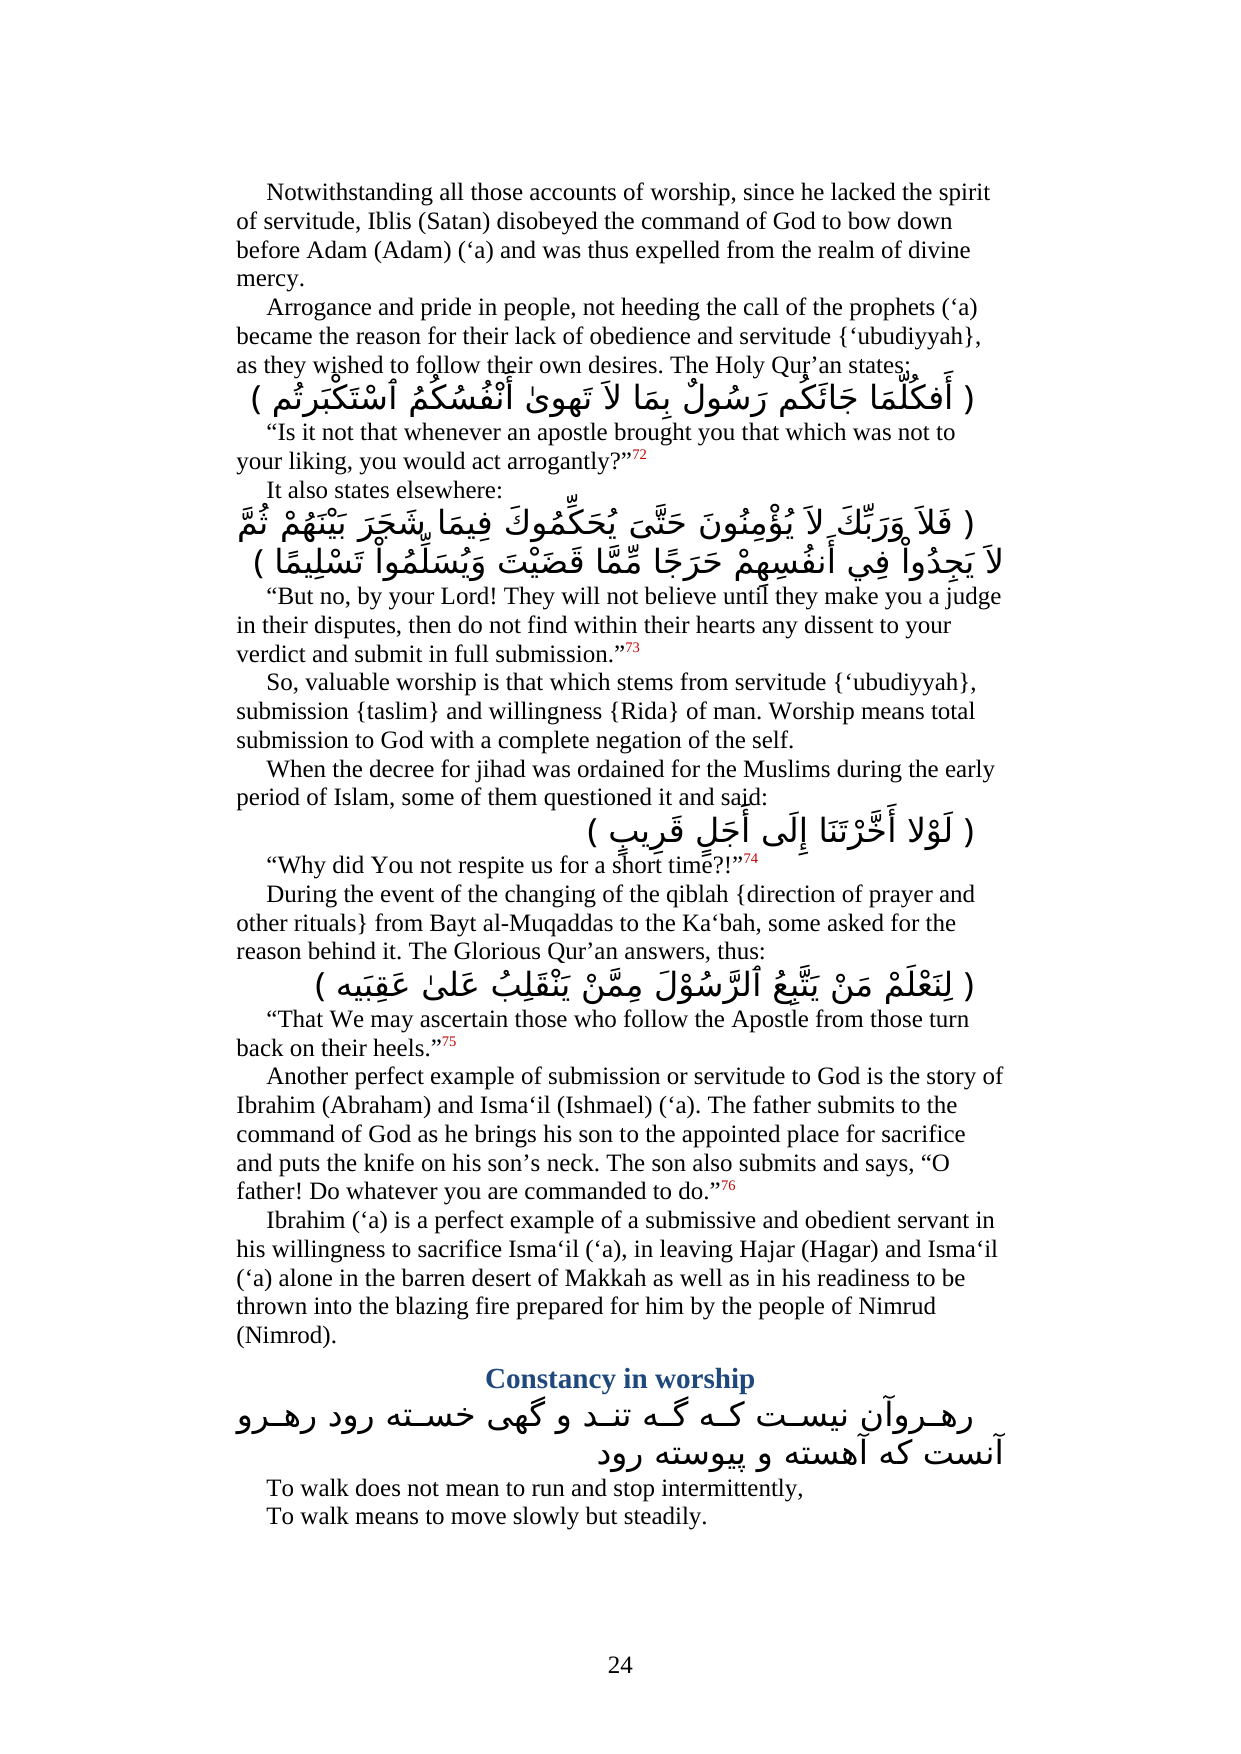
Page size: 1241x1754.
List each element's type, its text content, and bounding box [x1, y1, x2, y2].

text To walk means to move slowly but steadily. [236, 1501, 1004, 1530]
text It also states elsewhere: [236, 475, 1004, 503]
text ﴿ فَلاَ وَرَبِّكَ لاَ يُؤْمِنُونَ حَتَّىَ يُحَكِّمُوكَ فِيمَا شَجَرَ بَيْنَهُمْ ثُمَّ لاَ يَجِدُواْ فِي أَنفُسِهِمْ حَرَجًا مِّمَّا قَضَيْتَ وَيُسَلِّمُواْ تَسْلِيمًا ﴾ [236, 503, 1004, 581]
text Notwithstanding all those accounts of worship, since he lacked the spirit of servitude, Iblis (Satan) disobeyed the command of God to bow down before Adam (Adam) (‘a) and was thus expelled from the realm of divine mercy. [236, 177, 1004, 292]
text Arrogance and pride in people, not heeding the call of the prophets (‘a) became the reason for their lack of obedience and servitude {‘ubudiyyah}, as they wished to follow their own desires. The Holy Qur’an states: [236, 292, 1004, 378]
text “That We may ascertain those who follow the Apostle from those turn back on their heels.”75 [236, 1004, 1004, 1061]
text Ibrahim (‘a) is a perfect example of a submissive and obedient servant in his willingness to sacrifice Isma‘il (‘a), in leaving Hajar (Hagar) and Isma‘il (‘a) alone in the barren desert of Makkah as well as in his readiness to be thrown into the blazing fire prepared for him by the people of Nimrud (Nimrod). [236, 1205, 1004, 1349]
text رهروآن نيست كه گه تند و گهى خسته رود رهرو آنست كه آهسته و پيوسته رود [236, 1395, 1004, 1473]
text “But no, by your Lord! They will not believe until they make you a judge in their disputes, then do not find within their hearts any dissent to your verdict and submit in full submission.”73 [236, 581, 1004, 667]
text So, valuable worship is that which stems from servitude {‘ubudiyyah}, submission {taslim} and willingness {Rida} of man. Worship means total submission to God with a complete negation of the self. [236, 667, 1004, 754]
text During the event of the changing of the qiblah {direction of prayer and other rituals} from Bayt al-Muqaddas to the Ka‘bah, some asked for the reason behind it. The Glorious Qur’an answers, thus: [236, 879, 1004, 965]
text To walk does not mean to run and stop intermittently, [236, 1473, 1004, 1501]
text ﴿ لِنَعْلَمْ مَنْ يَتَّبِعُ ٱلرَّسُوْلَ مِمَّنْ يَنْقَلِبُ عَلىٰ عَقِبَيه ﴾ [236, 965, 1004, 1004]
text When the decree for jihad was ordained for the Muslims during the early period of Islam, some of them questioned it and said: [236, 754, 1004, 811]
text “Is it not that whenever an apostle brought you that which was not to your liking, you would act arrogantly?”72 [236, 417, 1004, 475]
text “Why did You not respite us for a short time?!”74 [236, 850, 1004, 879]
text ﴿ أَفكُلّمَا جَائَكُم رَسُولٌ بِمَا لاَ تَهوىٰ أَنْفُسُكُمُ ٱسْتَكْبَرتُم ﴾ [236, 378, 1004, 417]
subtitle Constancy in worship [236, 1361, 1004, 1395]
text ﴿ لَوْلا أَخَّرْتَنَا إِلَى أَجَلٍ قَرِيبٍ ﴾ [236, 811, 1004, 850]
text Another perfect example of submission or servitude to God is the story of Ibrahim (Abraham) and Isma‘il (Ishmael) (‘a). The father submits to the command of God as he brings his son to the appointed place for sacrifice and puts the knife on his son’s neck. The son also submits and says, “O father! Do whatever you are commanded to do.”76 [236, 1061, 1004, 1205]
